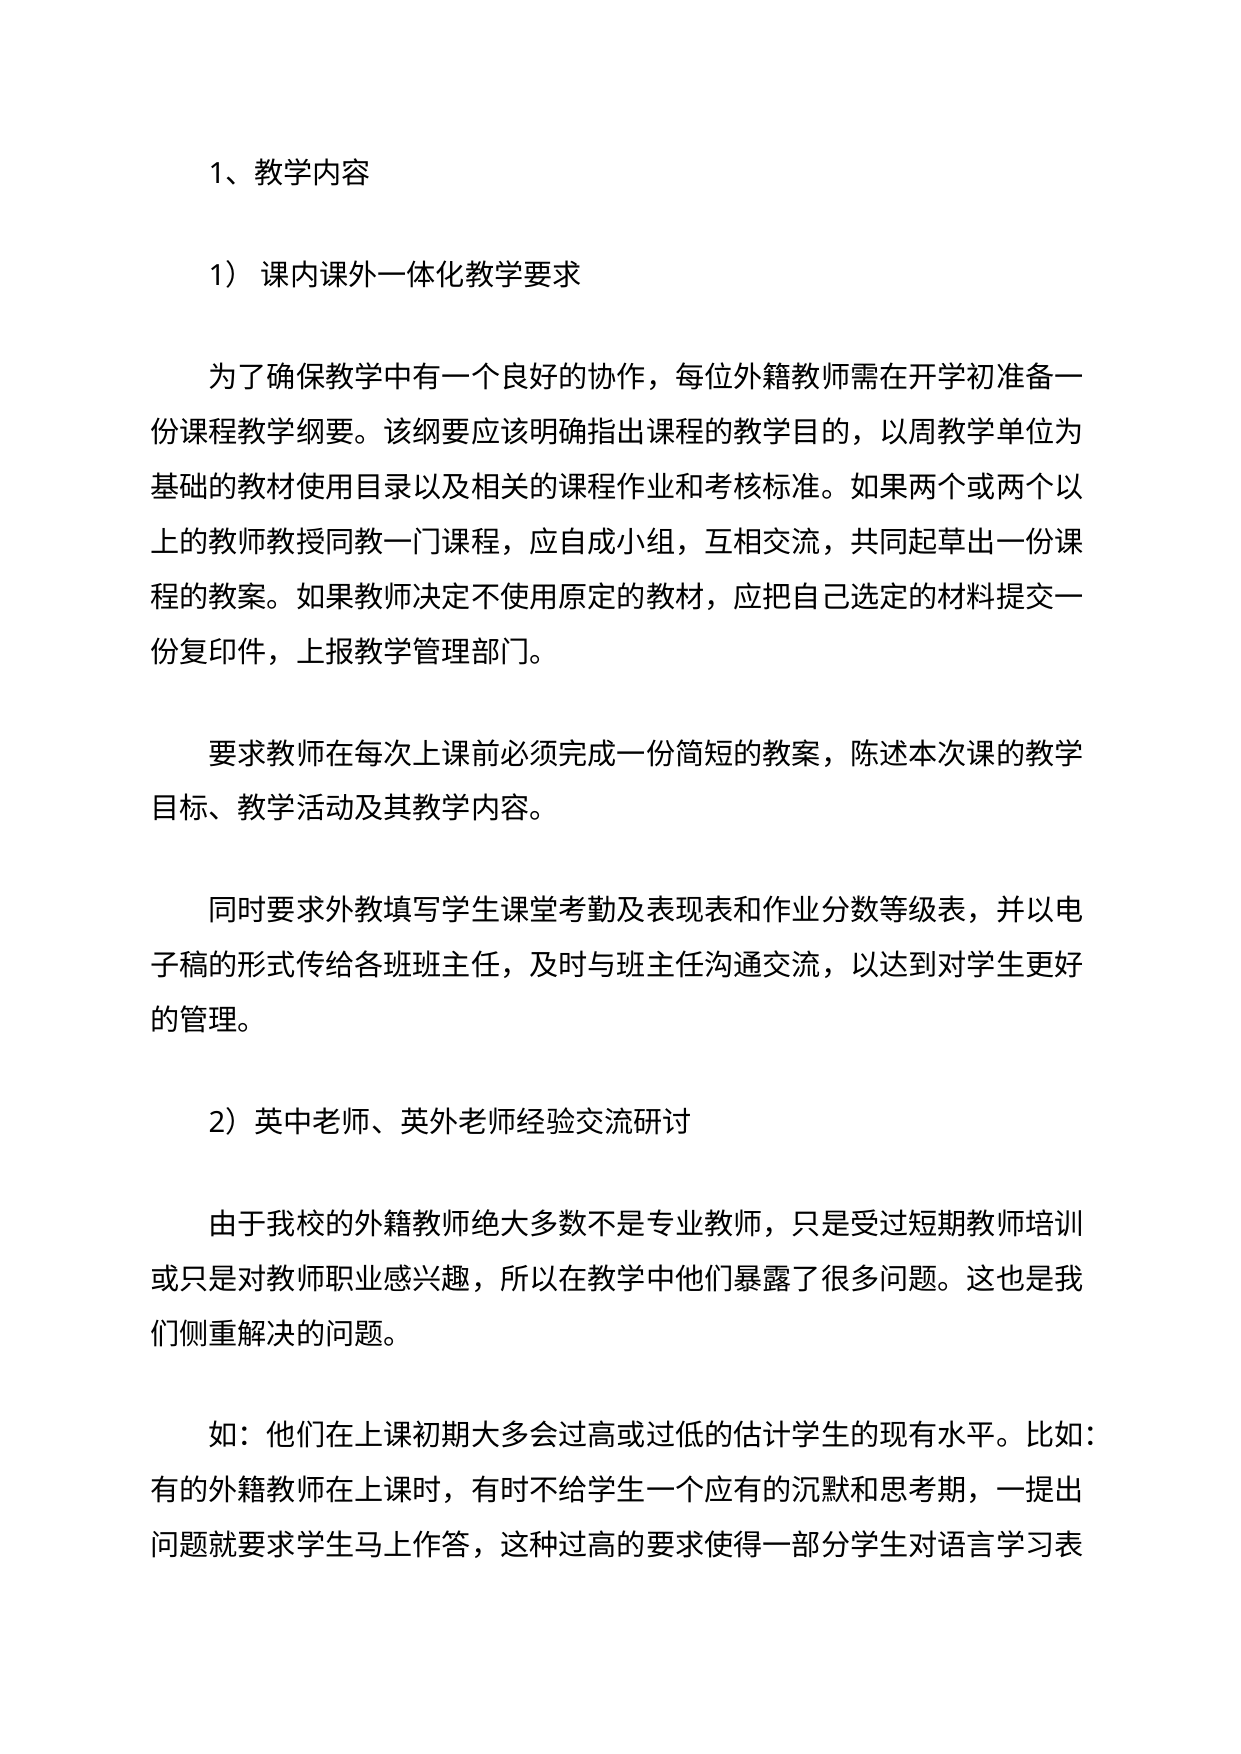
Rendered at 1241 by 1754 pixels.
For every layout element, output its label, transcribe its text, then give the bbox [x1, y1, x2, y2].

text 为了确保教学中有一个良好的协作，每位外籍教师需在开学初准备一份课程教学纲要。该纲要应该明确指出课程的教学目的，以周教学单位为基础的教材使用目录以及相关的课程作业和考核标准。如果两个或两个以上的教师教授同教一门课程，应自成小组，互相交流，共同起草出一份课程的教案。如果教师决定不使用原定的教材，应把自己选定的材料提交一份复印件，上报教学管理部门。 [150, 354, 1090, 671]
text 由于我校的外籍教师绝大多数不是专业教师，只是受过短期教师培训或只是对教师职业感兴趣，所以在教学中他们暴露了很多问题。这也是我们侧重解决的问题。 [150, 1200, 1090, 1352]
text 同时要求外教填写学生课堂考勤及表现表和作业分数等级表，并以电子稿的形式传给各班班主任，及时与班主任沟通交流，以达到对学生更好的管理。 [150, 887, 1090, 1039]
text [150, 1412, 1090, 1564]
text 1） 课内课外一体化教学要求 [150, 252, 1090, 294]
text 1、教学内容 [150, 150, 1090, 192]
text 要求教师在每次上课前必须完成一份简短的教案，陈述本次课的教学目标、教学活动及其教学内容。 [150, 730, 1090, 827]
text 2）英中老师、英外老师经验交流研讨 [150, 1098, 1090, 1141]
